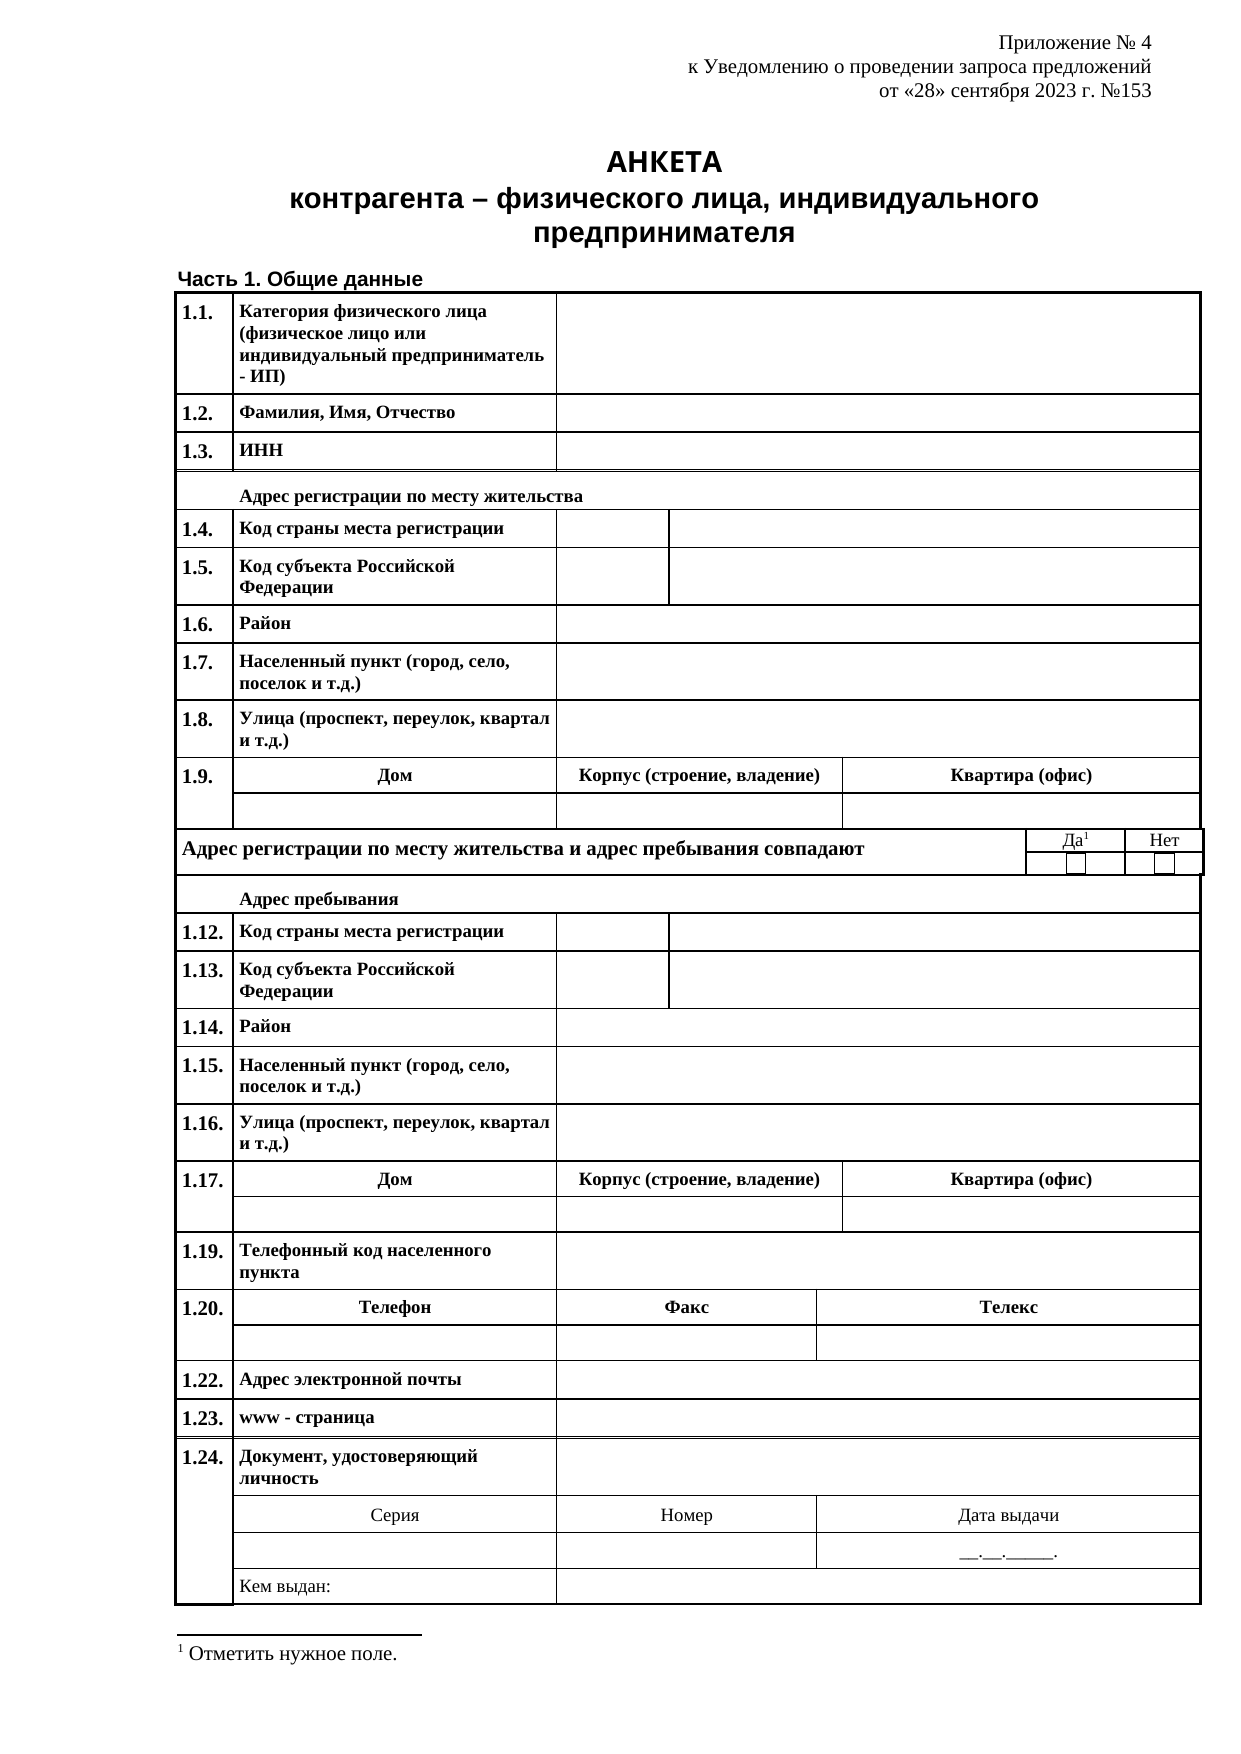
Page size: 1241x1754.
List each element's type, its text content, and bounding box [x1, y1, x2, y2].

table_cell [234, 1533, 556, 1567]
table_cell [817, 1326, 1199, 1360]
table_cell [177, 876, 233, 912]
table_cell [670, 548, 1199, 604]
table_cell Дом [234, 758, 556, 792]
table_cell [177, 433, 232, 469]
table_cell Район [234, 606, 556, 642]
table_cell [1086, 853, 1124, 874]
table_cell [557, 1533, 816, 1567]
table_cell [1175, 853, 1202, 874]
table_cell [177, 701, 232, 757]
table_cell Код субъекта Российской Федерации [234, 952, 556, 1007]
table_cell [234, 1326, 556, 1360]
table_cell Да [1027, 830, 1124, 851]
table_cell [557, 606, 1199, 642]
text от «28» сентября 2023 г. №153 [177, 78, 1152, 102]
table_cell Адрес регистрации по месту жительства [233, 472, 1199, 509]
text контрагента – физического лица, индивидуального предпринимателя [177, 181, 1152, 248]
table_cell [177, 1439, 232, 1603]
table_cell Корпус (строение, владение) [557, 1162, 842, 1196]
table_cell [177, 1047, 232, 1103]
text к Уведомлению о проведении запроса предложений [177, 54, 1152, 78]
table_cell [843, 794, 1199, 828]
table_cell [557, 952, 668, 1007]
table_cell Квартира (офис) [843, 758, 1199, 792]
table_cell Телефонный код населенного пункта [234, 1233, 556, 1288]
table_cell [177, 1361, 232, 1398]
table_cell Дом [234, 1162, 556, 1196]
table_cell [557, 1047, 1199, 1103]
text АНКЕТА [177, 141, 1152, 181]
table_cell [557, 914, 668, 950]
table_cell Фамилия, Имя, Отчество [234, 395, 556, 431]
table_cell [177, 758, 232, 828]
table_cell [177, 914, 232, 950]
table_cell Адрес пребывания [233, 876, 557, 912]
table_cell [557, 876, 1199, 912]
table_cell Номер [557, 1496, 816, 1532]
table_cell Код страны места регистрации [234, 914, 556, 950]
table_cell [557, 1197, 842, 1231]
table_cell [177, 395, 232, 431]
table_cell [177, 1162, 232, 1231]
table_cell Улица (проспект, переулок, квартал и т.д.) [234, 701, 556, 757]
table_cell [557, 433, 1199, 469]
table_cell Нет [1126, 830, 1202, 851]
table_cell Адрес регистрации по месту жительства и адрес пребывания совпадают [177, 830, 1025, 874]
table_cell [1126, 853, 1154, 874]
table_cell __.__._____. [817, 1533, 1199, 1567]
table_cell [557, 395, 1199, 431]
table_cell [843, 1197, 1199, 1231]
table_cell [670, 952, 1199, 1007]
table_cell [557, 1233, 1199, 1288]
table_cell [557, 1569, 1199, 1603]
table_cell Код субъекта Российской Федерации [234, 548, 556, 604]
table_cell [177, 548, 232, 604]
table_cell [670, 510, 1199, 547]
table_header Категория физического лица (физическое лицо или индивидуальный предприниматель - ИП) [234, 294, 556, 393]
table_cell [177, 1400, 232, 1436]
table_cell Кем выдан: [234, 1569, 556, 1603]
table_cell [234, 794, 556, 828]
table_cell [557, 794, 842, 828]
table_cell Корпус (строение, владение) [557, 758, 842, 792]
table_header [177, 294, 232, 393]
table_cell [177, 952, 232, 1007]
table_cell [177, 1009, 232, 1046]
table_cell [234, 1197, 556, 1231]
table_cell Район [234, 1009, 556, 1046]
text Приложение № 4 [177, 29, 1152, 54]
table_cell [557, 1361, 1199, 1398]
table_cell Дата выдачи [817, 1496, 1199, 1532]
table_cell [557, 1326, 816, 1360]
table_cell [177, 510, 232, 547]
table_cell [177, 606, 232, 642]
table_cell [557, 701, 1199, 757]
table_cell [557, 1439, 1199, 1495]
table_cell Населенный пункт (город, село, поселок и т.д.) [234, 644, 556, 699]
table_cell Документ, удостоверяющий личность [234, 1439, 556, 1495]
table_cell [1067, 854, 1085, 873]
table_cell Код страны места регистрации [234, 510, 556, 547]
table_cell Квартира (офис) [843, 1162, 1199, 1196]
table_cell Телефон [234, 1290, 556, 1324]
table_cell Серия [234, 1496, 556, 1532]
table_cell [557, 510, 668, 547]
table_cell [177, 1233, 232, 1288]
table_cell [557, 548, 668, 604]
table_cell [670, 914, 1199, 950]
table_cell Адрес электронной почты [234, 1361, 556, 1398]
table_cell Улица (проспект, переулок, квартал и т.д.) [234, 1105, 556, 1160]
table_cell Факс [557, 1290, 816, 1324]
table_cell [177, 472, 233, 509]
table_cell [557, 644, 1199, 699]
table_cell www - страница [234, 1400, 556, 1436]
table_cell Населенный пункт (город, село, поселок и т.д.) [234, 1047, 556, 1103]
table_cell ИНН [234, 433, 556, 469]
table_header [557, 294, 1199, 393]
table_cell [557, 1105, 1199, 1160]
table_cell Телекс [817, 1290, 1199, 1324]
table_cell [1027, 853, 1066, 874]
table_cell [177, 1105, 232, 1160]
text Часть 1. Общие данные [177, 267, 1152, 291]
table_cell [557, 1009, 1199, 1046]
table_cell [177, 1290, 232, 1360]
table_cell [1155, 854, 1174, 873]
table_cell [557, 1400, 1199, 1436]
table_cell [177, 644, 232, 699]
